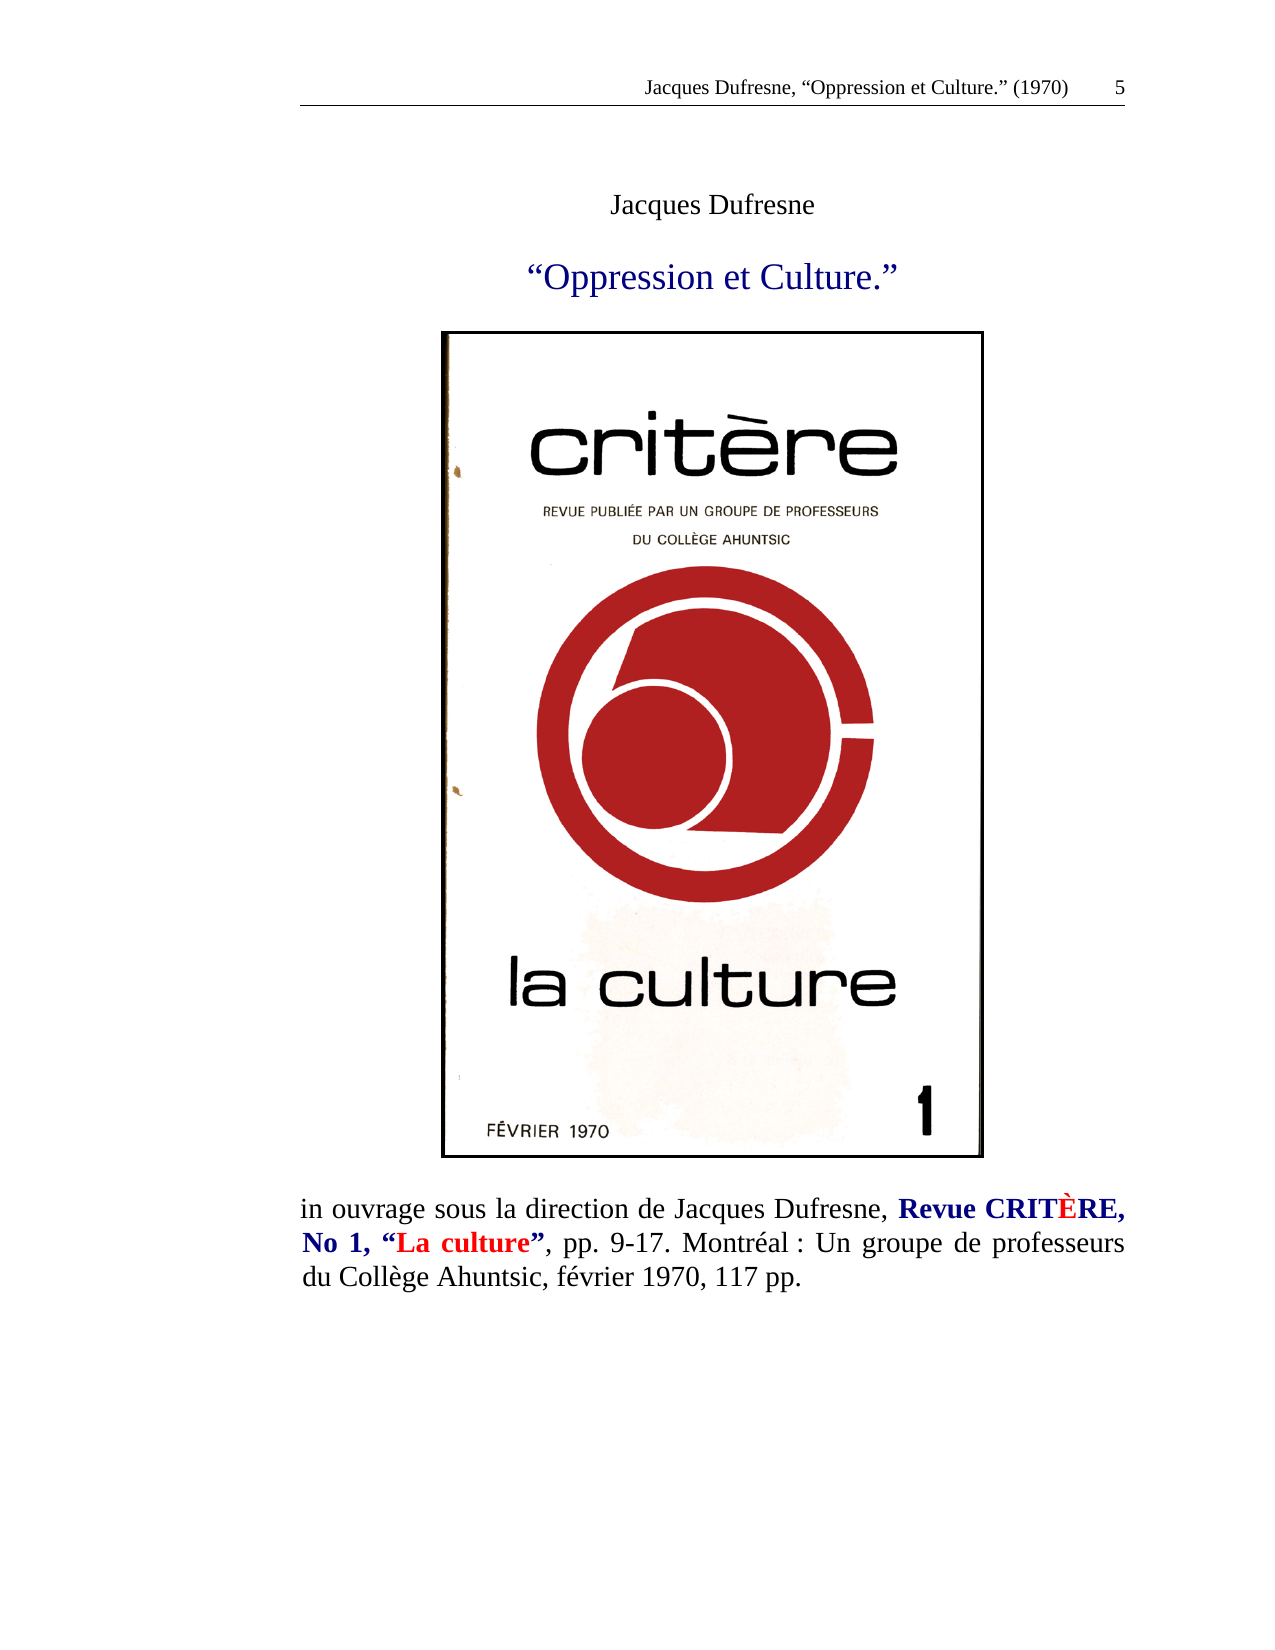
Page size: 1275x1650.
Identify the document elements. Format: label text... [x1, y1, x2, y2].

text “Oppression et Culture.” [300, 254, 1125, 298]
text in ouvrage sous la direction de Jacques Dufresne, Revue CRITÈRE, No 1, “La culture”, pp. 9-17. Montréal : Un groupe de professeurs du Collège Ahuntsic, février 1970, 117 pp. [300, 1192, 1125, 1292]
text Jacques Dufresne [300, 187, 1125, 221]
picture [445, 334, 981, 1155]
